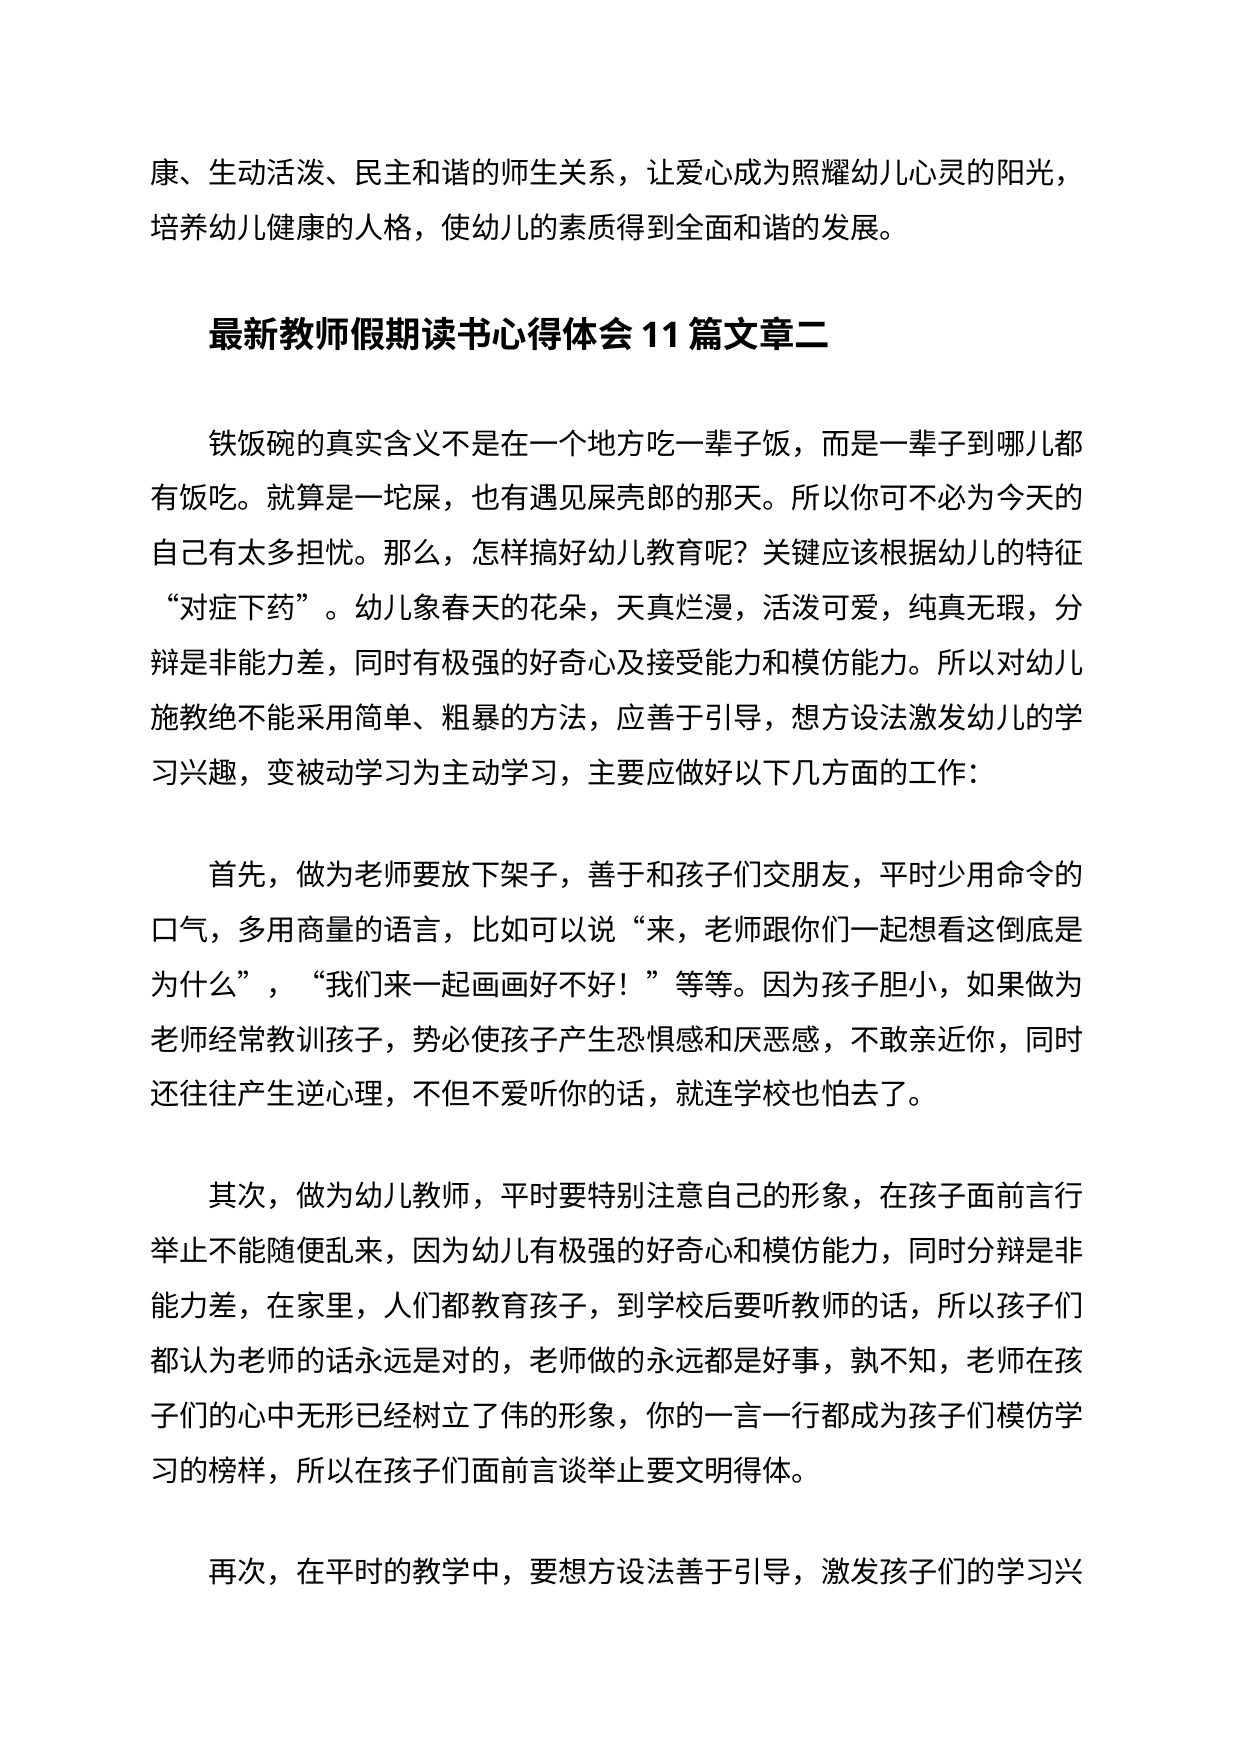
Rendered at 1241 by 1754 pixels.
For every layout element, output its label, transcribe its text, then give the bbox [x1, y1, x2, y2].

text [150, 150, 1090, 247]
text 铁饭碗的真实含义不是在一个地方吃一辈子饭，而是一辈子到哪儿都有饭吃。就算是一坨屎，也有遇见屎壳郎的那天。所以你可不必为今天的自己有太多担忧。那么，怎样搞好幼儿教育呢？关键应该根据幼儿的特征“对症下药”。幼儿象春天的花朵，天真烂漫，活泼可爱，纯真无瑕，分辩是非能力差，同时有极强的好奇心及接受能力和模仿能力。所以对幼儿施教绝不能采用简单、粗暴的方法，应善于引导，想方设法激发幼儿的学习兴趣，变被动学习为主动学习，主要应做好以下几方面的工作： [150, 420, 1090, 792]
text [150, 1549, 1090, 1591]
text 最新教师假期读书心得体会11篇文章二 [150, 307, 1090, 358]
text 首先，做为老师要放下架子，善于和孩子们交朋友，平时少用命令的口气，多用商量的语言，比如可以说“来，老师跟你们一起想看这倒底是为什么”，“我们来一起画画好不好！”等等。因为孩子胆小，如果做为老师经常教训孩子，势必使孩子产生恐惧感和厌恶感，不敢亲近你，同时还往往产生逆心理，不但不爱听你的话，就连学校也怕去了。 [150, 851, 1090, 1113]
text 其次，做为幼儿教师，平时要特别注意自己的形象，在孩子面前言行举止不能随便乱来，因为幼儿有极强的好奇心和模仿能力，同时分辩是非能力差，在家里，人们都教育孩子，到学校后要听教师的话，所以孩子们都认为老师的话永远是对的，老师做的永远都是好事，孰不知，老师在孩子们的心中无形已经树立了伟的形象，你的一言一行都成为孩子们模仿学习的榜样，所以在孩子们面前言谈举止要文明得体。 [150, 1173, 1090, 1489]
